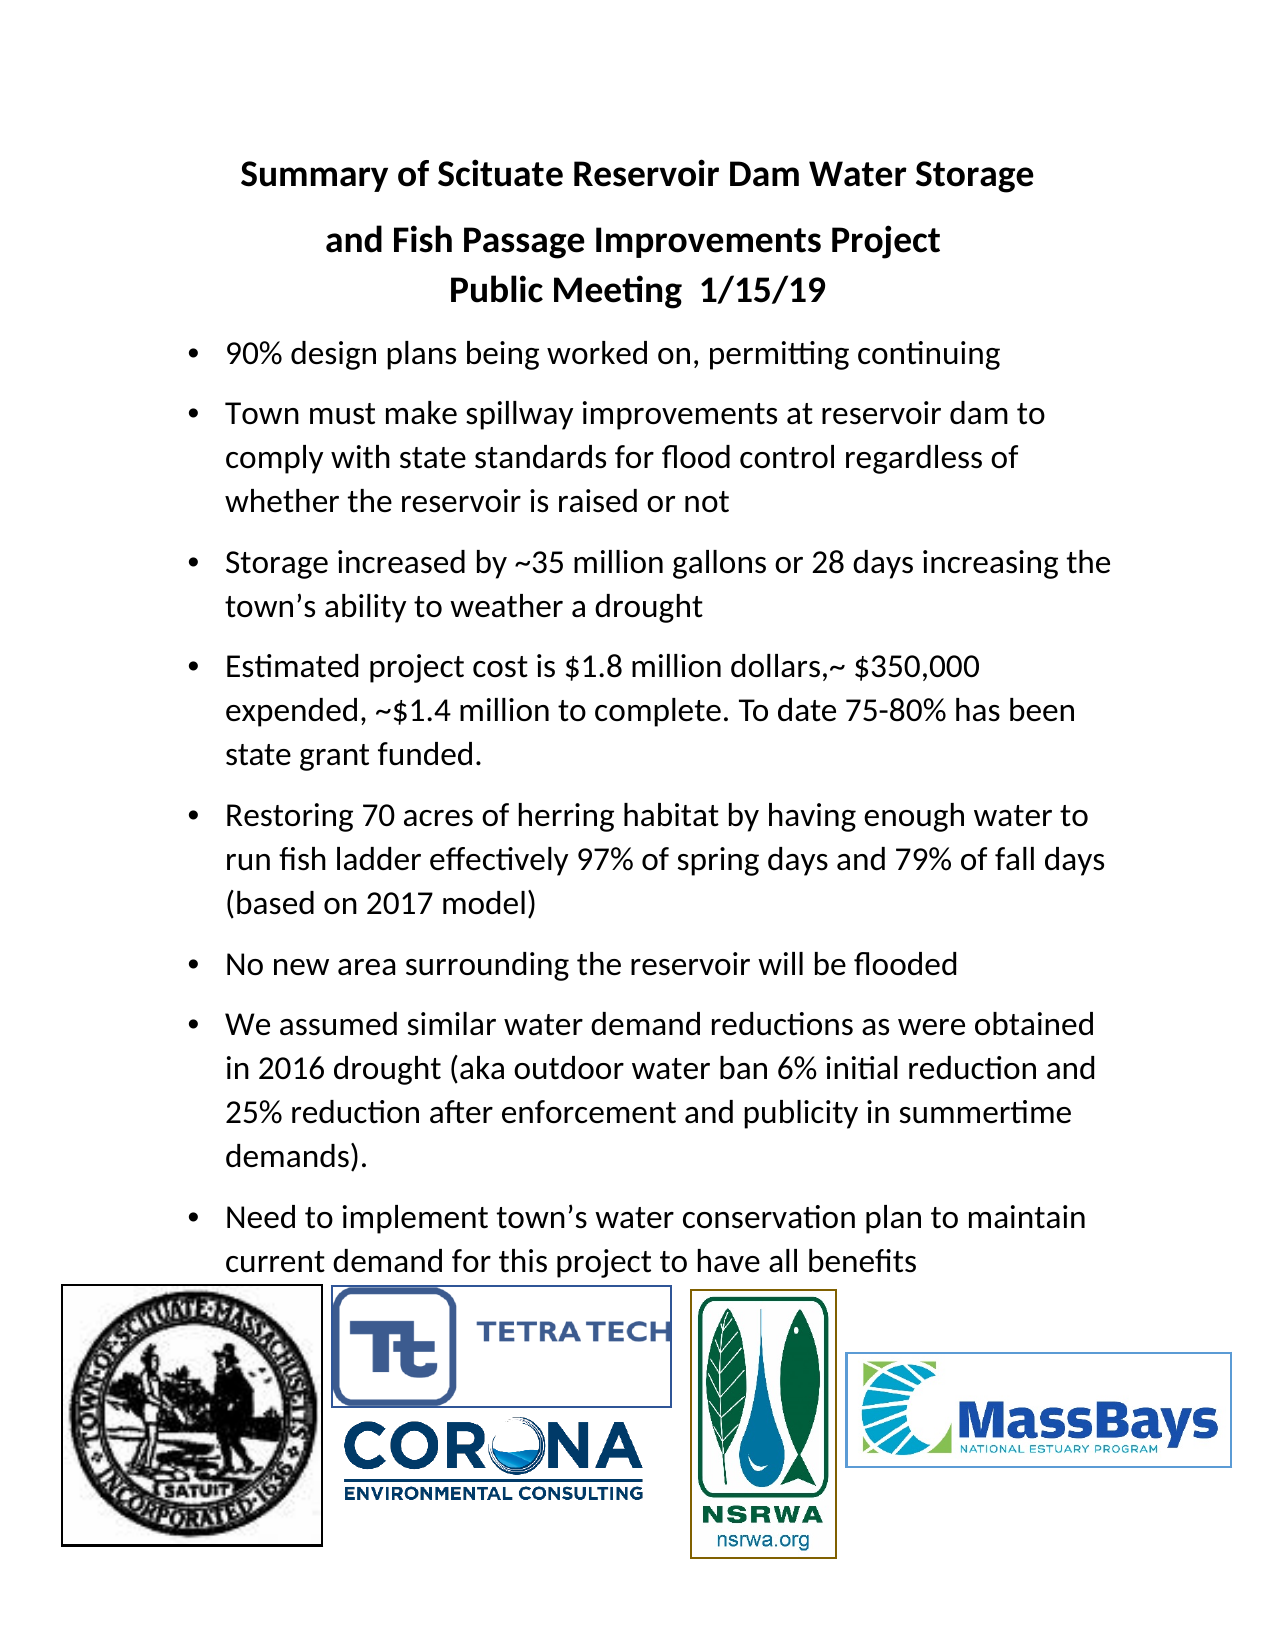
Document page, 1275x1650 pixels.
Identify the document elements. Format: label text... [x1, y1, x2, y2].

picture [333, 1287, 670, 1406]
list Estimated project cost is $1.8 million dollars,~ $350,000 expended, ~$1.4 million to complete. To date 75-80% has been state grant funded. [187, 646, 1125, 774]
list Town must make spillway improvements at reservoir dam to comply with state standards for flood control regardless of whether the reservoir is raised or not [187, 392, 1125, 521]
text and Fish Passage Improvements Project Public Meeting 1/15/19 [150, 216, 1125, 311]
list No new area surrounding the reservoir will be flooded [187, 943, 1125, 983]
picture [692, 1291, 835, 1557]
list Restoring 70 acres of herring habitat by having enough water to run fish ladder effectively 97% of spring days and 79% of fall days (based on 2017 model) [187, 794, 1125, 923]
picture [63, 1286, 321, 1544]
list 90% design plans being worked on, permitting continuing [187, 332, 1125, 372]
text Summary of Scituate Reservoir Dam Water Storage [150, 150, 1125, 196]
picture [848, 1354, 1230, 1466]
picture [339, 1416, 647, 1501]
list Storage increased by ~35 million gallons or 28 days increasing the town’s ability to weather a drought [187, 541, 1125, 626]
list We assumed similar water demand reductions as were obtained in 2016 drought (aka outdoor water ban 6% initial reduction and 25% reduction after enforcement and publicity in summertime demands). [187, 1003, 1125, 1176]
list Need to implement town’s water conservation plan to maintain current demand for this project to have all benefits [187, 1196, 1125, 1280]
